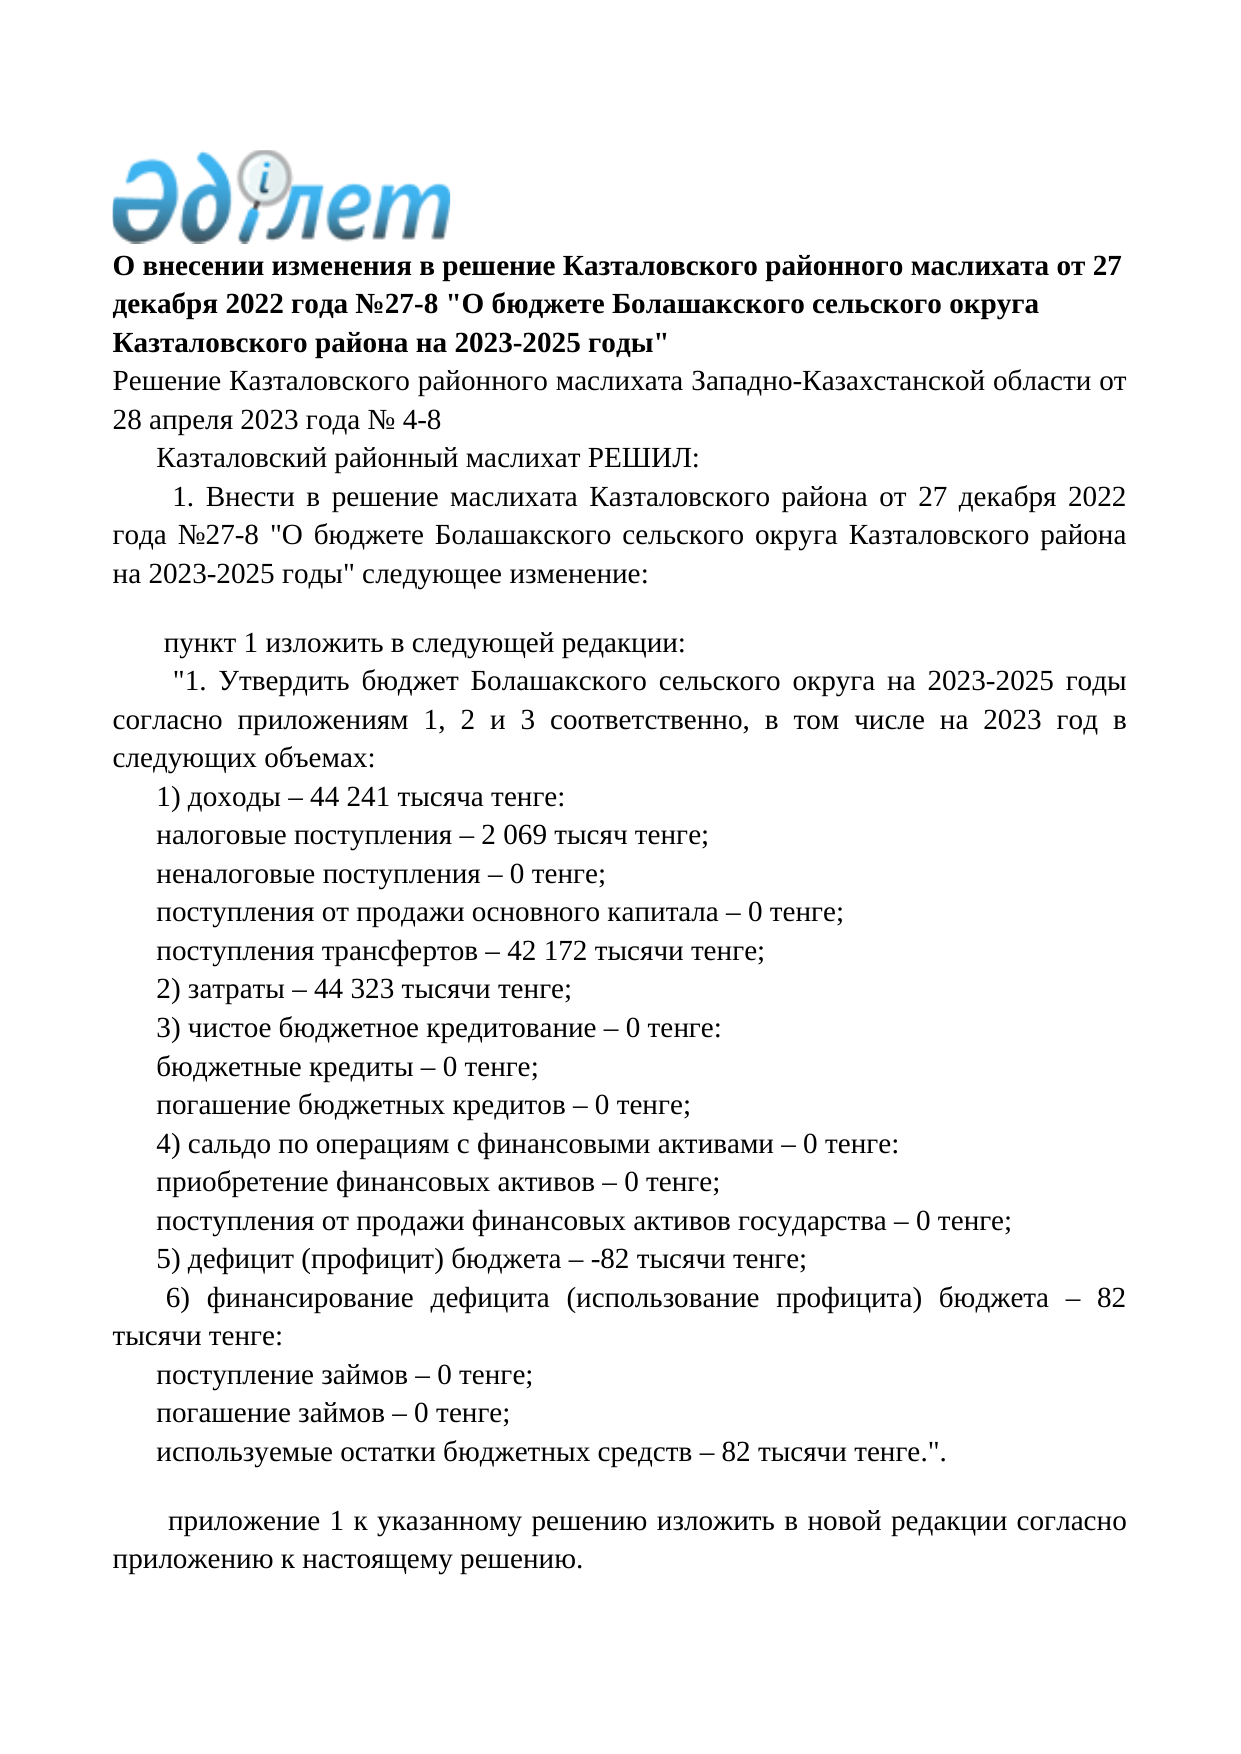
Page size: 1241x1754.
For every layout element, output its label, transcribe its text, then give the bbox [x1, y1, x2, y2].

text 6) финансирование дефицита (использование профицита) бюджета – 82 тысячи тенге: [112, 1280, 1128, 1352]
text поступление займов – 0 тенге; [112, 1357, 1128, 1391]
text погашение займов – 0 тенге; [112, 1396, 1128, 1429]
text используемые остатки бюджетных средств – 82 тысячи тенге.". [112, 1434, 1128, 1468]
text пункт 1 изложить в следующей редакции: [112, 625, 1128, 658]
text поступления трансфертов – 42 172 тысячи тенге; [112, 933, 1128, 967]
picture [112, 150, 451, 244]
text поступления от продажи финансовых активов государства – 0 тенге; [112, 1203, 1128, 1236]
text бюджетные кредиты – 0 тенге; [112, 1049, 1128, 1082]
text Казталовский районный маслихат РЕШИЛ: [112, 440, 1128, 474]
text 1) доходы – 44 241 тысяча тенге: [112, 779, 1128, 812]
text Решение Казталовского районного маслихата Западно-Казахстанской области от 28 апреля 2023 года № 4-8 [112, 363, 1128, 435]
text приобретение финансовых активов – 0 тенге; [112, 1164, 1128, 1198]
text 4) сальдо по операциям с финансовыми активами – 0 тенге: [112, 1126, 1128, 1159]
text поступления от продажи основного капитала – 0 тенге; [112, 894, 1128, 928]
text 2) затраты – 44 323 тысячи тенге; [112, 972, 1128, 1005]
text 1. Внести в решение маслихата Казталовского района от 27 декабря 2022 года №27-8 "О бюджете Болашакского сельского округа Казталовского района на 2023-2025 годы" следующее изменение: [112, 479, 1128, 589]
text 5) дефицит (профицит) бюджета – -82 тысячи тенге; [112, 1241, 1128, 1275]
text "1. Утвердить бюджет Болашакского сельского округа на 2023-2025 годы согласно приложениям 1, 2 и 3 соответственно, в том числе на 2023 год в следующих объемах: [112, 663, 1128, 774]
text О внесении изменения в решение Казталовского районного маслихата от 27 декабря 2022 года №27-8 "О бюджете Болашакского сельского округа Казталовского района на 2023-2025 годы" [112, 248, 1128, 358]
text 3) чистое бюджетное кредитование – 0 тенге: [112, 1010, 1128, 1044]
text неналоговые поступления – 0 тенге; [112, 856, 1128, 889]
text приложение 1 к указанному решению изложить в новой редакции согласно приложению к настоящему решению. [112, 1503, 1128, 1575]
text погашение бюджетных кредитов – 0 тенге; [112, 1087, 1128, 1121]
text налоговые поступления – 2 069 тысяч тенге; [112, 817, 1128, 851]
